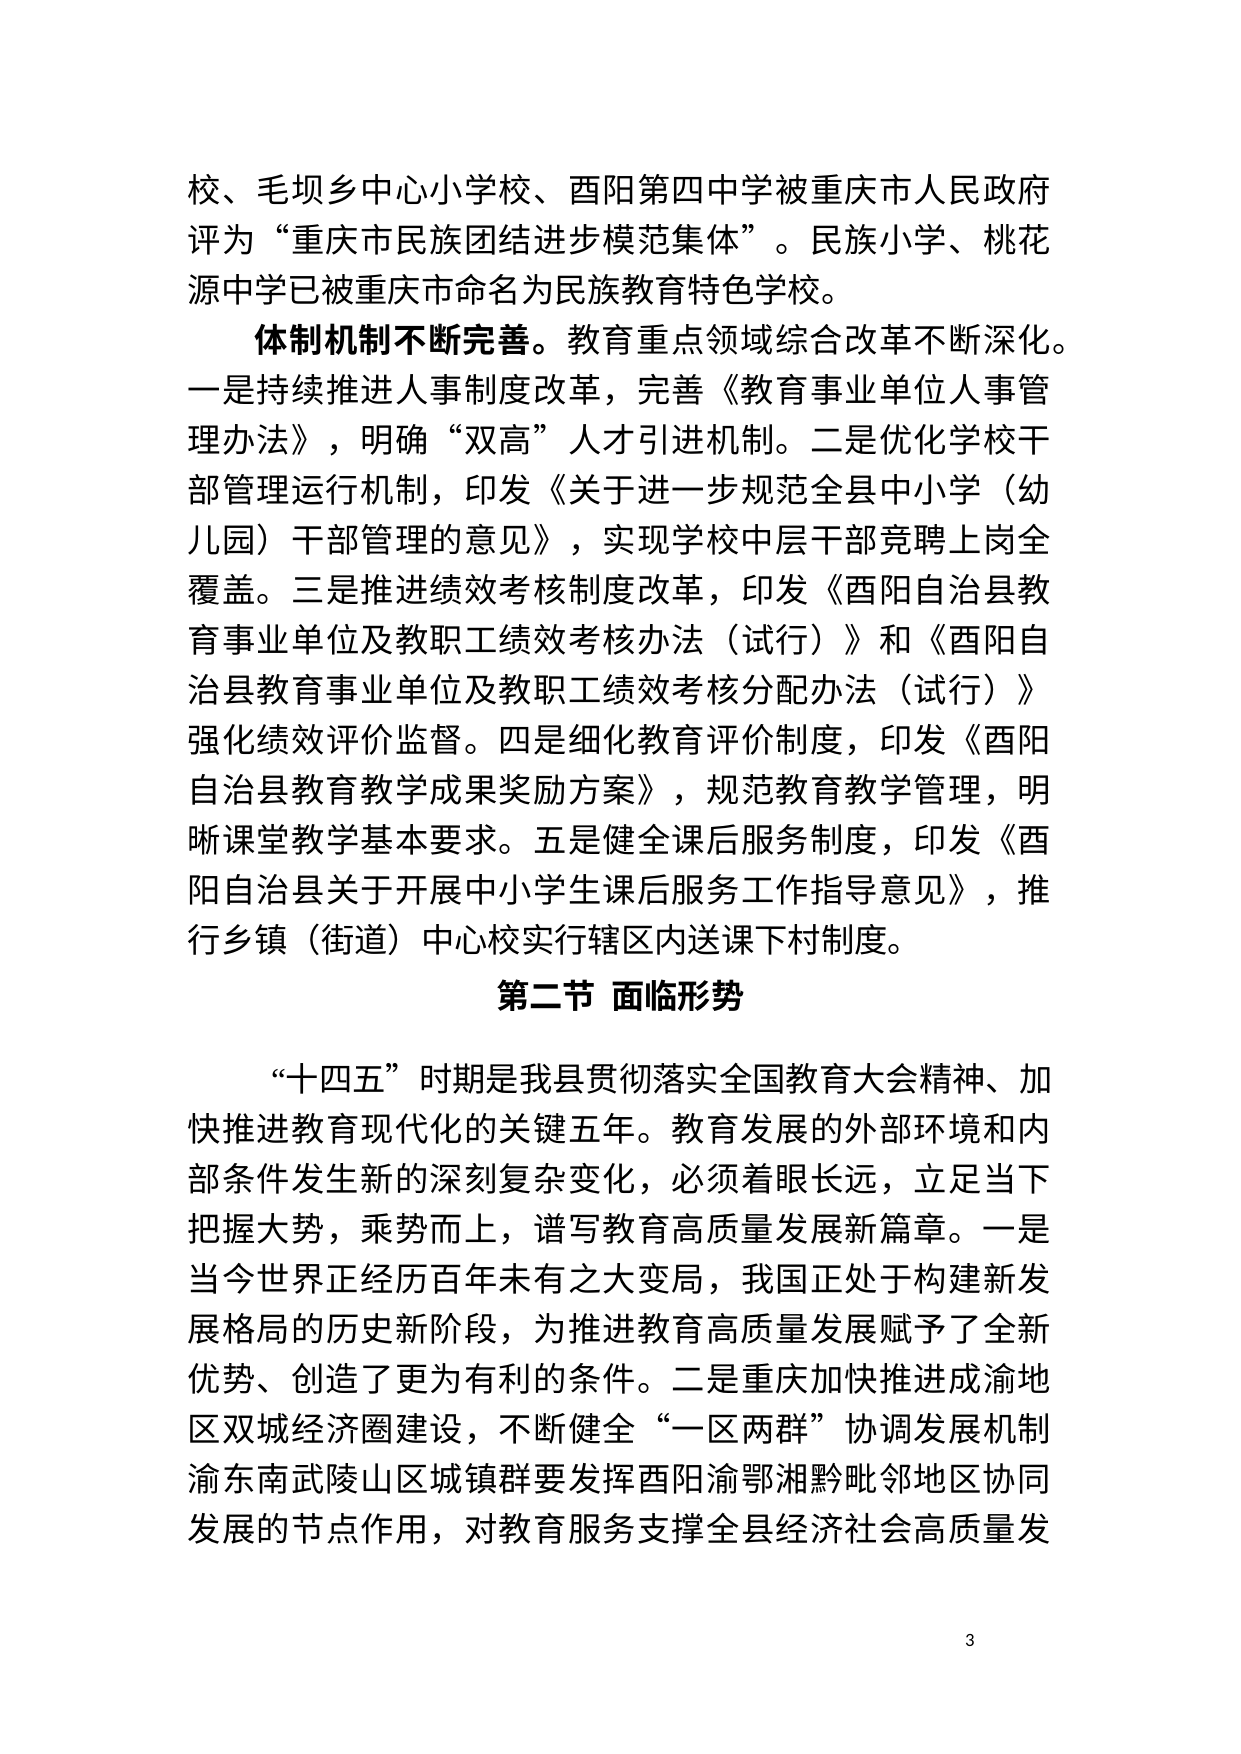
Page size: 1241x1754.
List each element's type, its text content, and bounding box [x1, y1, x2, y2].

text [187, 162, 1053, 312]
text 体制机制不断完善。教育重点领域综合改革不断深化。一是持续推进人事制度改革，完善《教育事业单位人事管理办法》，明确“双高”人才引进机制。二是优化学校干部管理运行机制，印发《关于进一步规范全县中小学（幼儿园）干部管理的意见》，实现学校中层干部竞聘上岗全覆盖。三是推进绩效考核制度改革，印发《酉阳自治县教育事业单位及教职工绩效考核办法（试行）》和《酉阳自治县教育事业单位及教职工绩效考核分配办法（试行）》，强化绩效评价监督。四是细化教育评价制度，印发《酉阳自治县教育教学成果奖励方案》，规范教育教学管理，明晰课堂教学基本要求。五是健全课后服务制度，印发《酉阳自治县关于开展中小学生课后服务工作指导意见》，推行乡镇（街道）中心校实行辖区内送课下村制度。 [187, 312, 1053, 962]
text 第二节 面临形势 [187, 962, 1053, 1027]
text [187, 1051, 1053, 1551]
